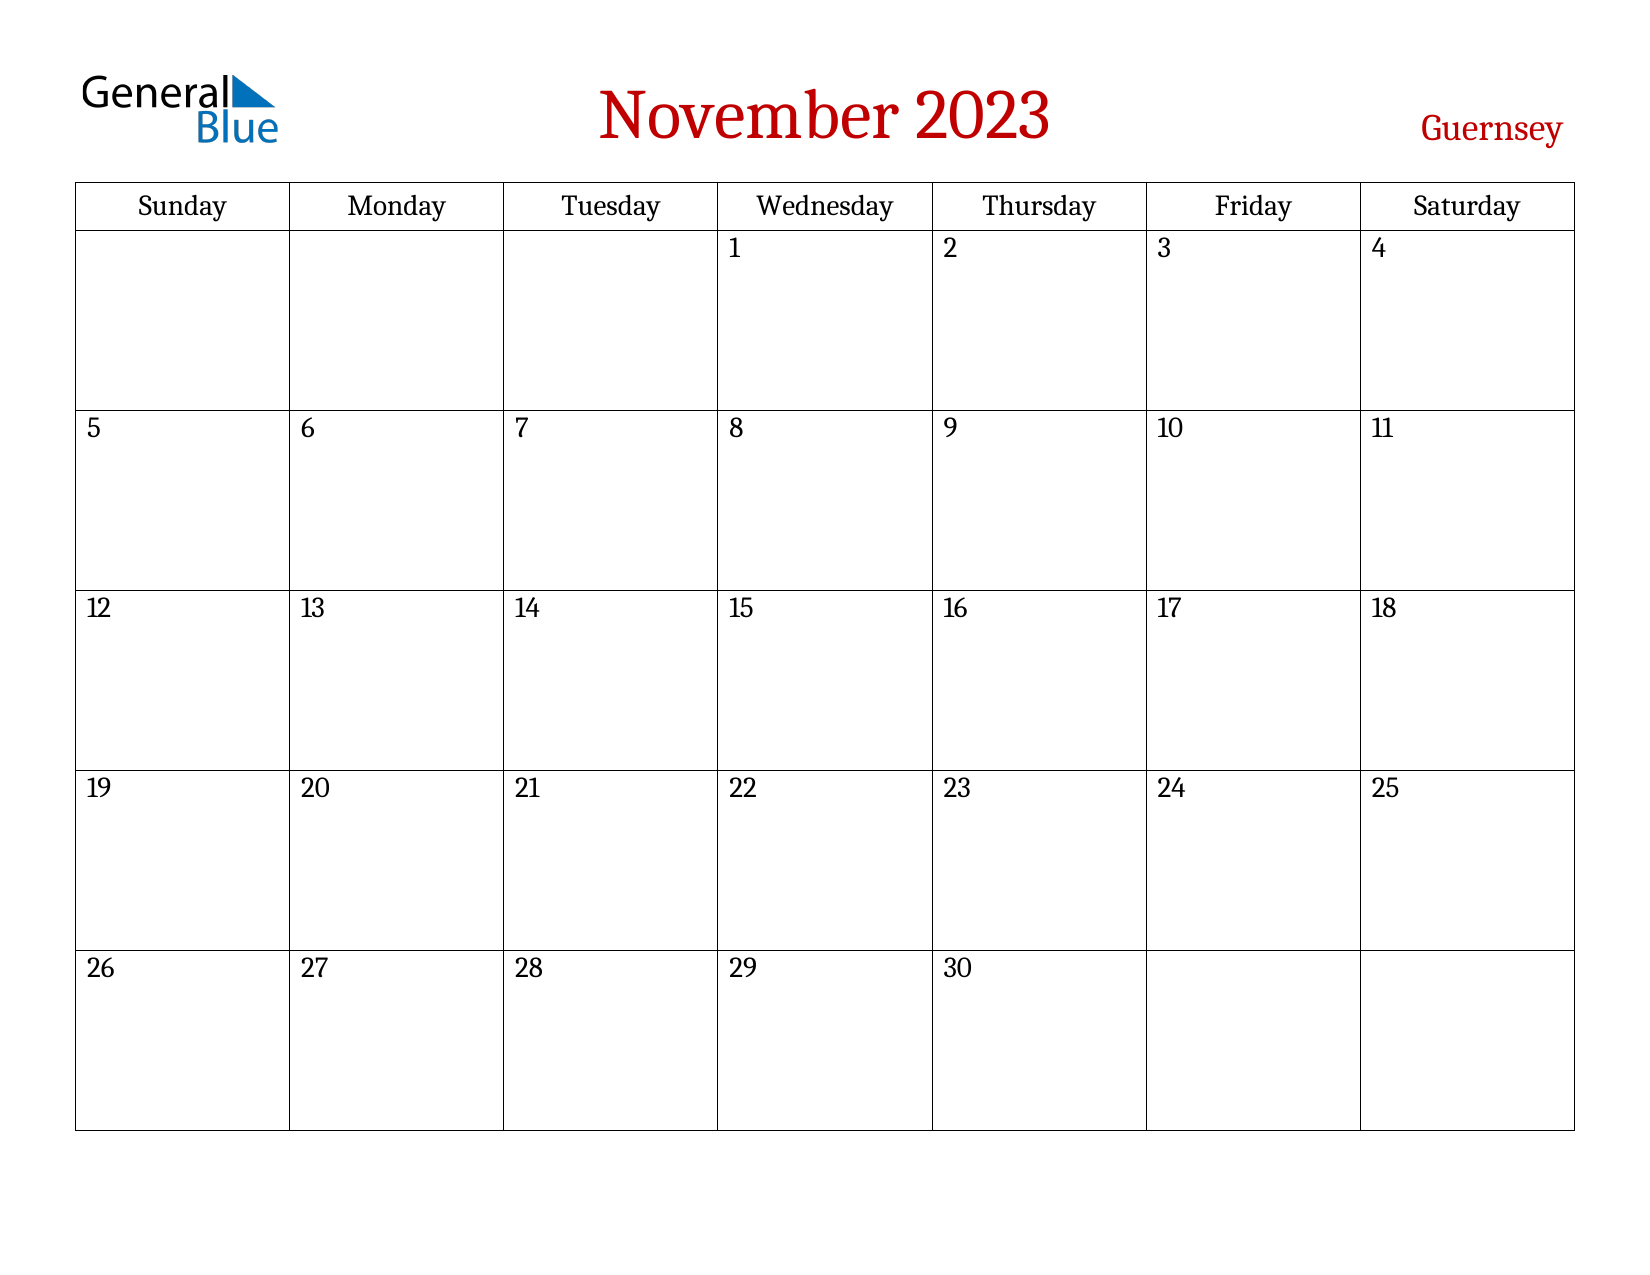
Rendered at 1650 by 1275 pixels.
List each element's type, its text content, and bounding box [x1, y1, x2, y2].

table_cell 13 [290, 591, 503, 625]
table_cell [76, 231, 289, 264]
table_cell Thursday [933, 183, 1146, 230]
table_header [76, 75, 503, 182]
table_cell 22 [718, 771, 932, 805]
table_cell [933, 445, 1146, 590]
table_cell [504, 805, 717, 950]
table_cell 28 [504, 951, 717, 985]
table_cell Sunday [76, 183, 289, 230]
table_cell 27 [290, 951, 503, 985]
table_cell [933, 985, 1146, 1130]
table_cell [1147, 805, 1360, 950]
table_cell [718, 985, 932, 1130]
table_cell [504, 625, 717, 770]
table_cell 23 [933, 771, 1146, 805]
table_cell 24 [1147, 771, 1360, 805]
table_cell [1361, 625, 1574, 770]
table_cell Friday [1147, 183, 1360, 230]
table_cell [76, 625, 289, 770]
table_cell 6 [290, 411, 503, 444]
table_cell [933, 265, 1146, 410]
table_cell [290, 231, 503, 264]
table_cell [290, 805, 503, 950]
table_header November 2023 [504, 75, 1146, 182]
table_cell [290, 445, 503, 590]
table_cell [718, 625, 932, 770]
table_cell [76, 805, 289, 950]
picture [82, 75, 278, 143]
table_cell 18 [1361, 591, 1574, 625]
table_cell [290, 985, 503, 1130]
table_cell 12 [76, 591, 289, 625]
table_cell 9 [933, 411, 1146, 444]
table_cell 14 [504, 591, 717, 625]
table_cell 16 [933, 591, 1146, 625]
table_cell Wednesday [718, 183, 932, 230]
table_cell [504, 985, 717, 1130]
table_cell [1361, 985, 1574, 1130]
table_cell [1361, 951, 1574, 985]
table_cell 21 [504, 771, 717, 805]
table_cell 3 [1147, 231, 1360, 264]
table_cell [76, 265, 289, 410]
table_cell [718, 445, 932, 590]
table_cell [1361, 445, 1574, 590]
table_cell [933, 625, 1146, 770]
table_cell [1147, 985, 1360, 1130]
table_cell 20 [290, 771, 503, 805]
table_cell 19 [76, 771, 289, 805]
table_cell [76, 445, 289, 590]
table_cell [504, 265, 717, 410]
table_cell [504, 445, 717, 590]
table_cell 5 [76, 411, 289, 444]
table_cell 25 [1361, 771, 1574, 805]
table_cell 8 [718, 411, 932, 444]
table_cell 29 [718, 951, 932, 985]
table_cell 17 [1147, 591, 1360, 625]
table_cell [1147, 625, 1360, 770]
table_cell 10 [1147, 411, 1360, 444]
table_cell [1147, 445, 1360, 590]
table_cell [718, 805, 932, 950]
table_cell Monday [290, 183, 503, 230]
table_cell 4 [1361, 231, 1574, 264]
table_cell [290, 625, 503, 770]
table_cell [1147, 265, 1360, 410]
table_cell Saturday [1361, 183, 1574, 230]
table_cell 7 [504, 411, 717, 444]
table_cell Tuesday [504, 183, 717, 230]
table_cell [504, 231, 717, 264]
table_cell [1147, 951, 1360, 985]
table_cell [1361, 265, 1574, 410]
table_cell 15 [718, 591, 932, 625]
table_cell 1 [718, 231, 932, 264]
table_cell 30 [933, 951, 1146, 985]
table_header Guernsey [1146, 75, 1574, 182]
table_cell [718, 265, 932, 410]
table_cell 26 [76, 951, 289, 985]
table_cell [933, 805, 1146, 950]
table_cell 11 [1361, 411, 1574, 444]
table_cell [76, 985, 289, 1130]
table_cell [1361, 805, 1574, 950]
table_cell 2 [933, 231, 1146, 264]
table_cell [290, 265, 503, 410]
